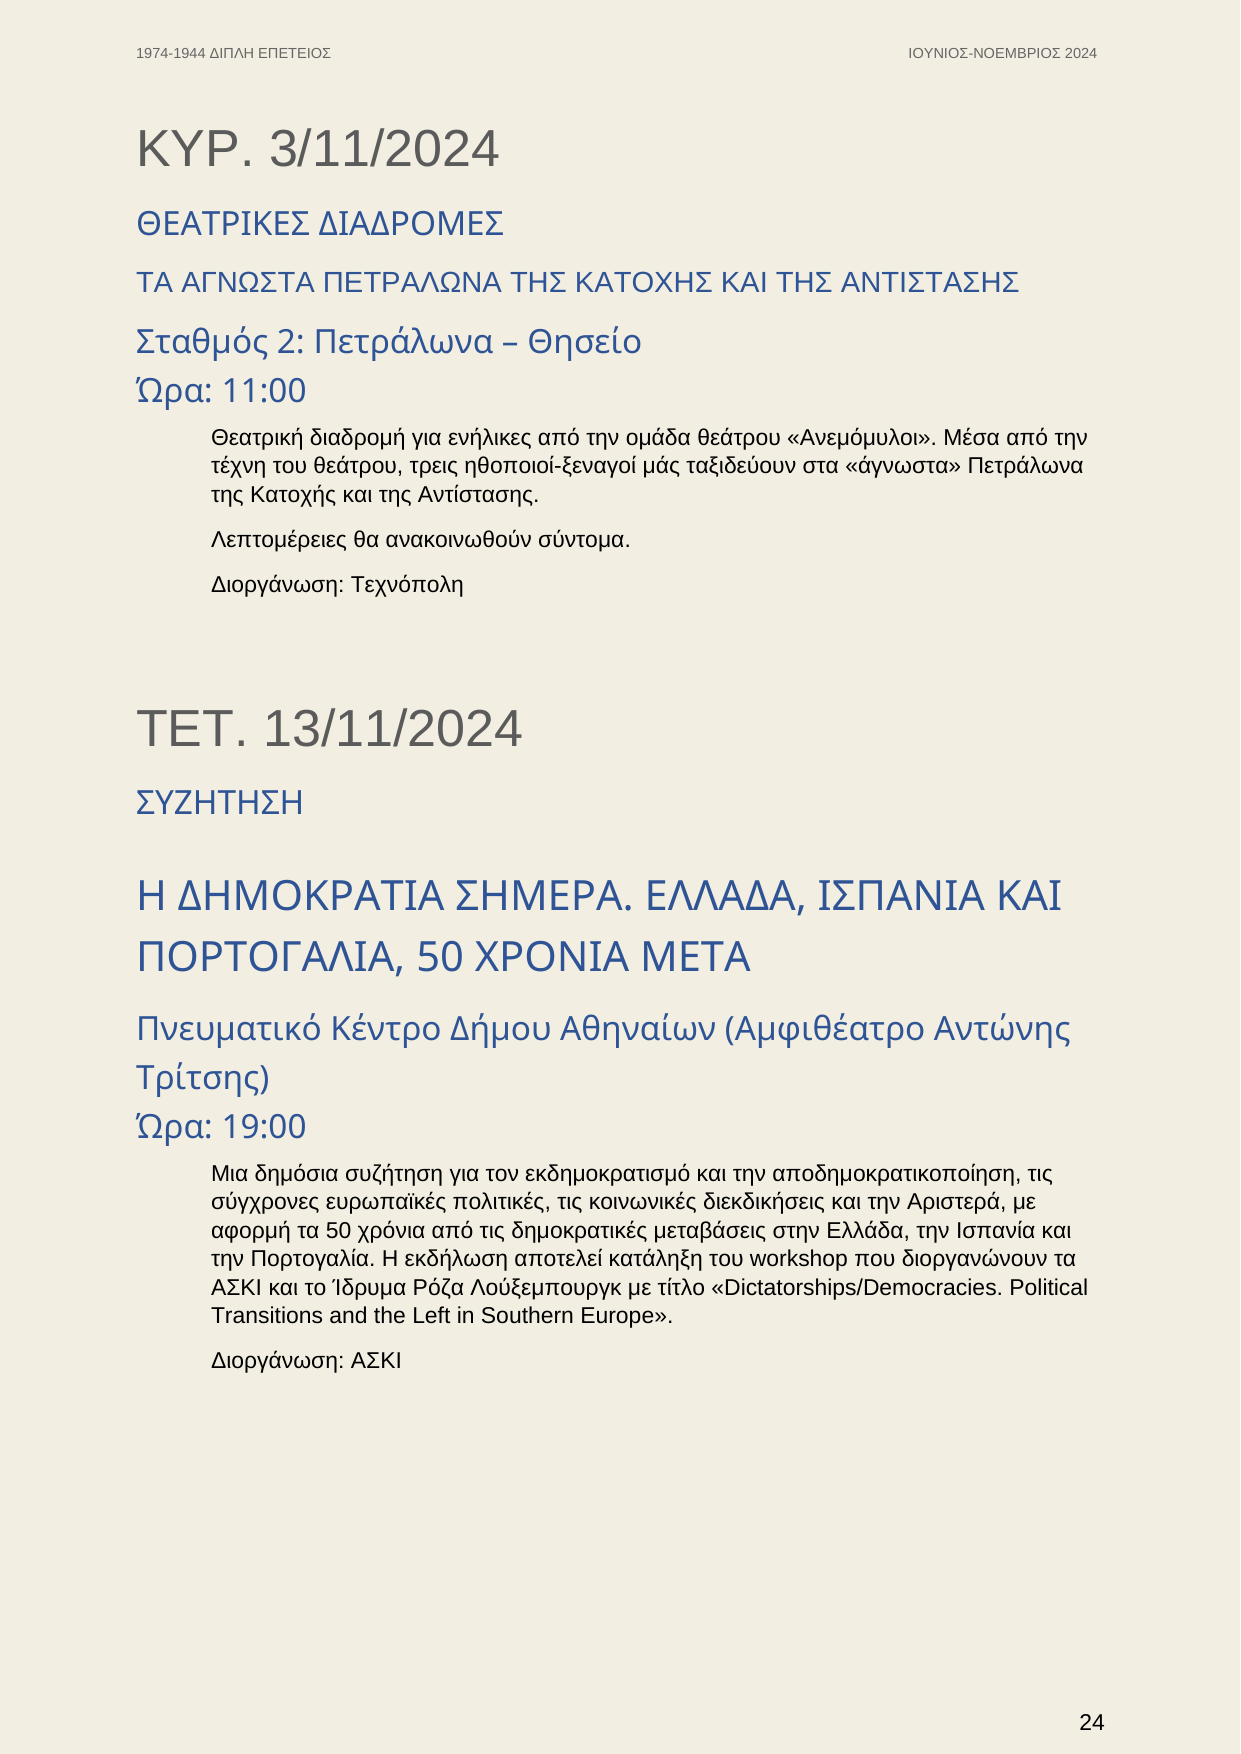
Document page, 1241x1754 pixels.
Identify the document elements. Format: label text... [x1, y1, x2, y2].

subtitle ΤΑ ΑΓΝΩΣΤΑ ΠΕΤΡΑΛΩΝΑ ΤΗΣ ΚΑΤΟΧΗΣ ΚΑΙ ΤΗΣ ΑΝΤΙΣΤΑΣΗΣ [136, 265, 1104, 298]
subtitle Η ΔΗΜΟΚΡΑΤΙΑ ΣΗΜΕΡΑ. ΕΛΛΑΔΑ, ΙΣΠΑΝΙΑ ΚΑΙ ΠΟΡΤΟΓΑΛΙΑ, 50 ΧΡΟΝΙΑ ΜΕΤΑ [136, 865, 1104, 983]
subtitle Σταθμός 2: Πετράλωνα – Θησείο Ώρα: 11:00 [136, 318, 1104, 412]
text Μια δημόσια συζήτηση για τον εκδημοκρατισμό και την αποδημοκρατικοποίηση, τις σύγχρονες ευρωπαϊκές πολιτικές, τις κοινωνικές διεκδικήσεις και την Αριστερά, με αφορμή τα 50 χρόνια από τις δημοκρατικές μεταβάσεις στην Ελλάδα, την Ισπανία και την Πορτογαλία. Η εκδήλωση αποτελεί κατάληξη του workshop που διοργανώνουν τα ΑΣΚΙ και το Ίδρυμα Ρόζα Λούξεμπουργκ με τίτλο «Dictatorships/Democracies. Political Transitions and the Left in Southern Europe». [211, 1160, 1104, 1328]
text Θεατρική διαδρομή για ενήλικες από την ομάδα θεάτρου «Ανεμόμυλοι». Μέσα από την τέχνη του θεάτρου, τρεις ηθοποιοί-ξεναγοί μάς ταξιδεύουν στα «άγνωστα» Πετράλωνα της Κατοχής και της Αντίστασης. [211, 424, 1104, 507]
text Λεπτομέρειες θα ανακοινωθούν σύντομα. [211, 526, 1104, 552]
subtitle Πνευματικό Κέντρο Δήμου Αθηναίων (Αμφιθέατρο Αντώνης Τρίτσης) Ώρα: 19:00 [136, 1004, 1104, 1148]
text Διοργάνωση: Τεχνόπολη [211, 571, 1104, 597]
subtitle ΚΥΡ. 3/11/2024 [136, 118, 1104, 178]
subtitle ΣΥΖΗΤΗΣΗ [136, 779, 1104, 824]
subtitle ΤΕΤ. 13/11/2024 [136, 698, 1104, 757]
text Διοργάνωση: ΑΣΚΙ [211, 1347, 1104, 1373]
subtitle ΘΕΑΤΡΙΚΕΣ ΔΙΑΔΡΟΜΕΣ [136, 199, 1104, 245]
